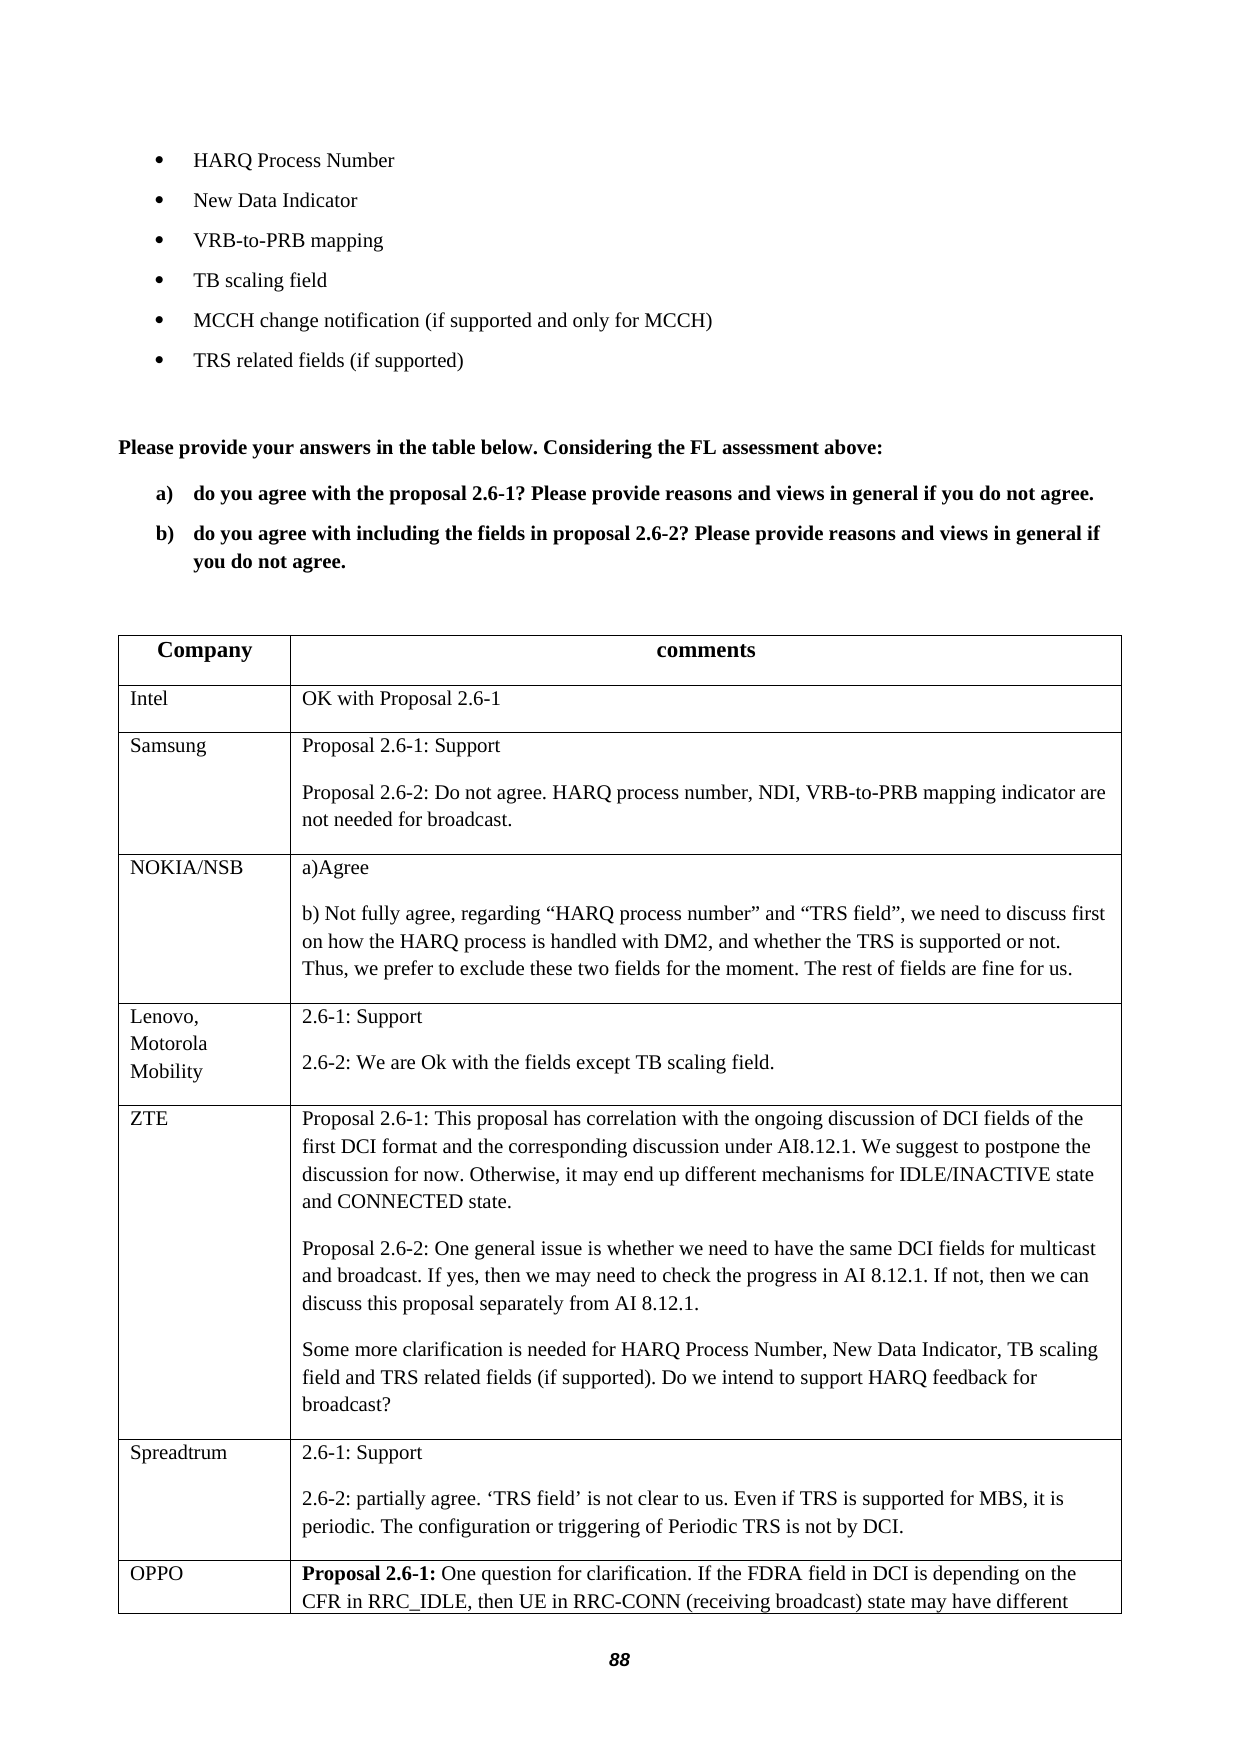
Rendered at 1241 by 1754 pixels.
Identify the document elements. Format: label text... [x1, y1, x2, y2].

table_cell NOKIA/NSB [119, 855, 290, 1003]
table_header comments [291, 636, 1121, 685]
table_cell Proposal 2.6-1: This proposal has correlation with the ongoing discussion of DCI fields of the first DCI format and the corresponding discussion under AI8.12.1. We suggest to postpone the discussion for now. Otherwise, it may end up different mechanisms for IDLE/INACTIVE state and CONNECTED state. Proposal 2.6-2: One general issue is whether we need to have the same DCI fields for multicast and broadcast. If yes, then we may need to check the progress in AI 8.12.1. If not, then we can discuss this proposal separately from AI 8.12.1. Some more clarification is needed for HARQ Process Number, New Data Indicator, TB scaling field and TRS related fields (if supported). Do we intend to support HARQ feedback for broadcast? [291, 1106, 1121, 1438]
table_cell ZTE [119, 1106, 290, 1438]
text Please provide your answers in the table below. Considering the FL assessment above: [118, 435, 1122, 459]
table_cell Proposal 2.6-1: Support Proposal 2.6-2: Do not agree. HARQ process number, NDI, VRB-to-PRB mapping indicator are not needed for broadcast. [291, 733, 1121, 854]
table_cell Spreadtrum [119, 1440, 290, 1560]
list HARQ Process Number [156, 148, 1122, 172]
table_header Company [119, 636, 290, 685]
table_cell Intel [119, 686, 290, 732]
table_cell OPPO [119, 1561, 290, 1613]
table_cell Lenovo, Motorola Mobility [119, 1004, 290, 1105]
list MCCH change notification (if supported and only for MCCH) [156, 308, 1122, 332]
table_cell 2.6-1: Support 2.6-2: We are Ok with the fields except TB scaling field. [291, 1004, 1121, 1105]
list do you agree with including the fields in proposal 2.6-2? Please provide reasons and views in general if you do not agree. [156, 521, 1122, 573]
table_cell 2.6-1: Support 2.6-2: partially agree. ‘TRS field’ is not clear to us. Even if TRS is supported for MBS, it is periodic. The configuration or triggering of Periodic TRS is not by DCI. [291, 1440, 1121, 1560]
list New Data Indicator [156, 188, 1122, 212]
list TRS related fields (if supported) [156, 348, 1122, 372]
list do you agree with the proposal 2.6-1? Please provide reasons and views in general if you do not agree. [156, 481, 1122, 505]
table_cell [291, 1561, 1121, 1613]
table_cell a)Agree b) Not fully agree, regarding “HARQ process number” and “TRS field”, we need to discuss first on how the HARQ process is handled with DM2, and whether the TRS is supported or not. Thus, we prefer to exclude these two fields for the moment. The rest of fields are fine for us. [291, 855, 1121, 1003]
list VRB-to-PRB mapping [156, 228, 1122, 252]
table_cell OK with Proposal 2.6-1 [291, 686, 1121, 732]
list TB scaling field [156, 268, 1122, 292]
table_cell Samsung [119, 733, 290, 854]
